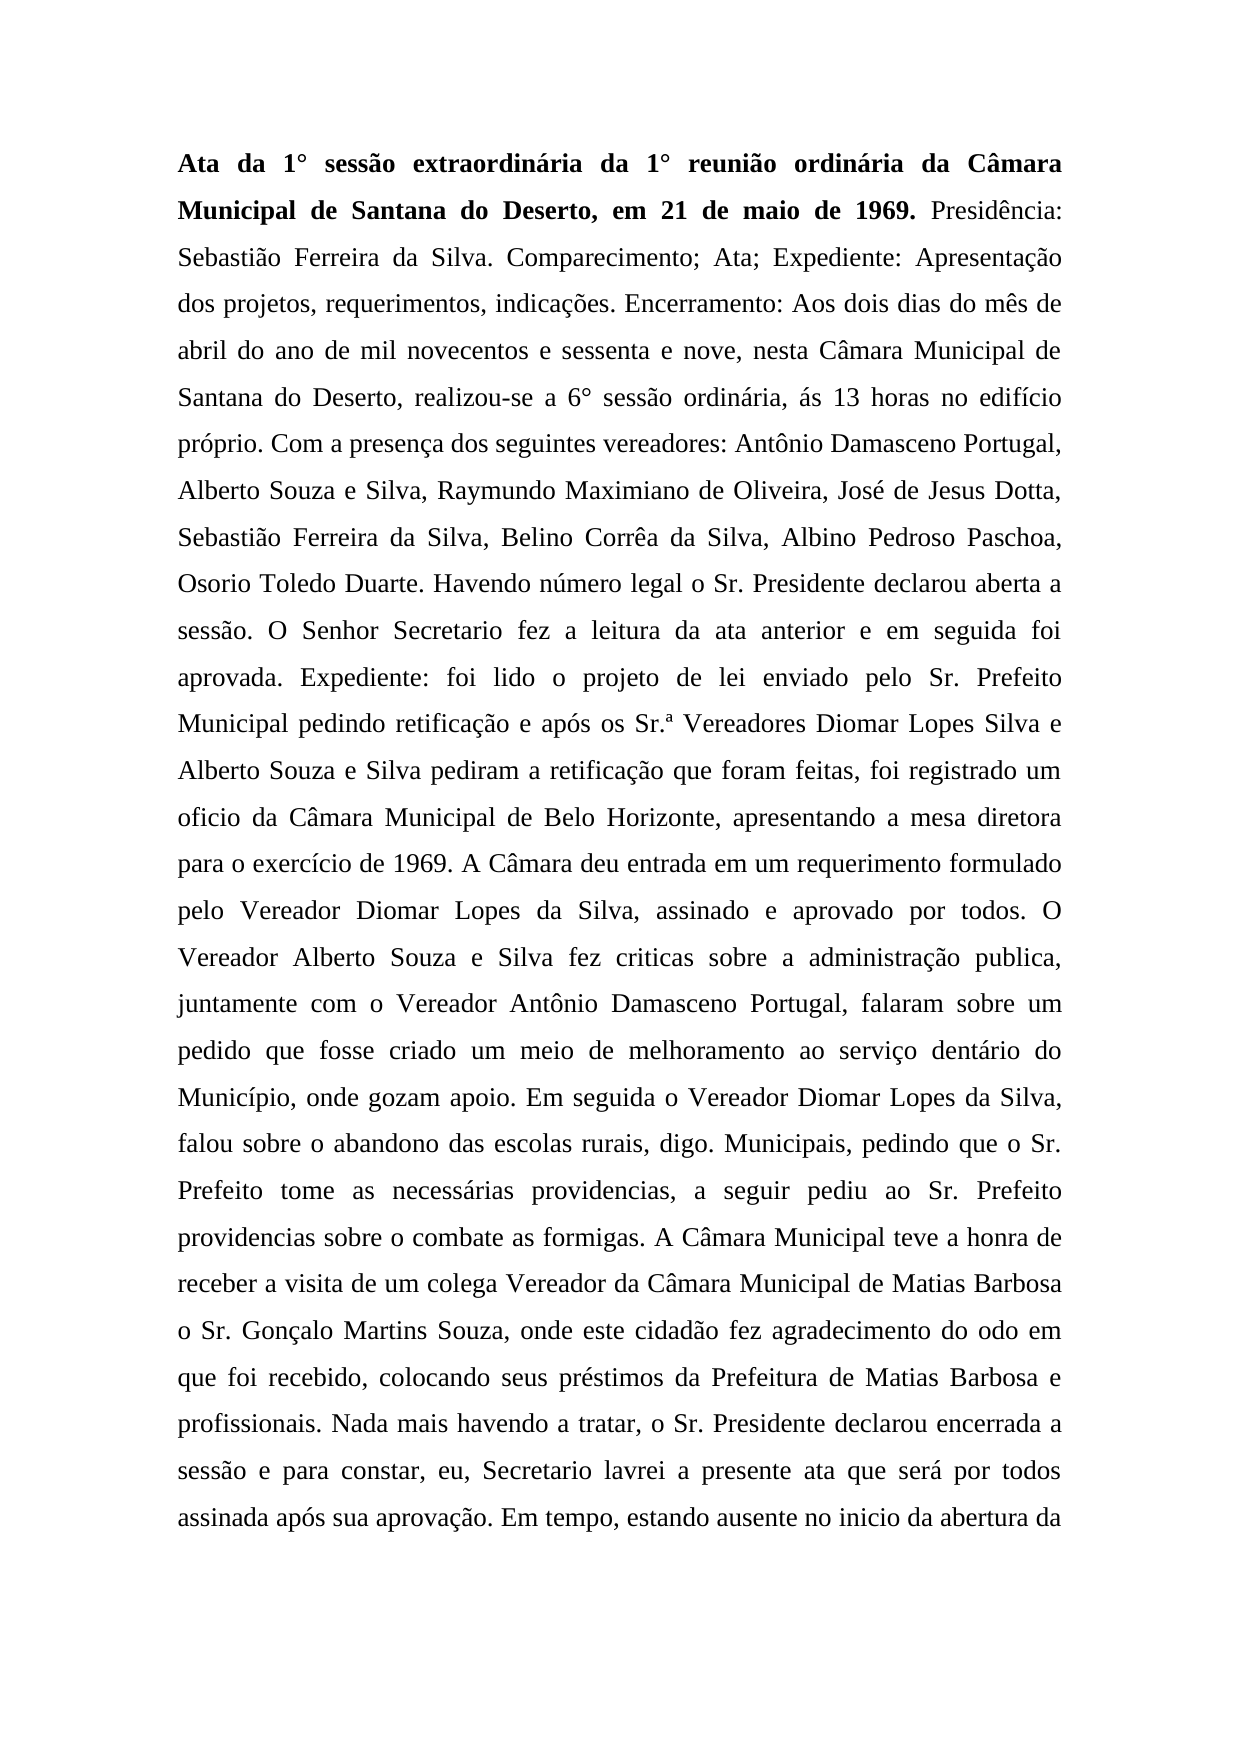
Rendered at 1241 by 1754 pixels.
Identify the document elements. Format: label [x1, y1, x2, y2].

text [177, 148, 1063, 1532]
